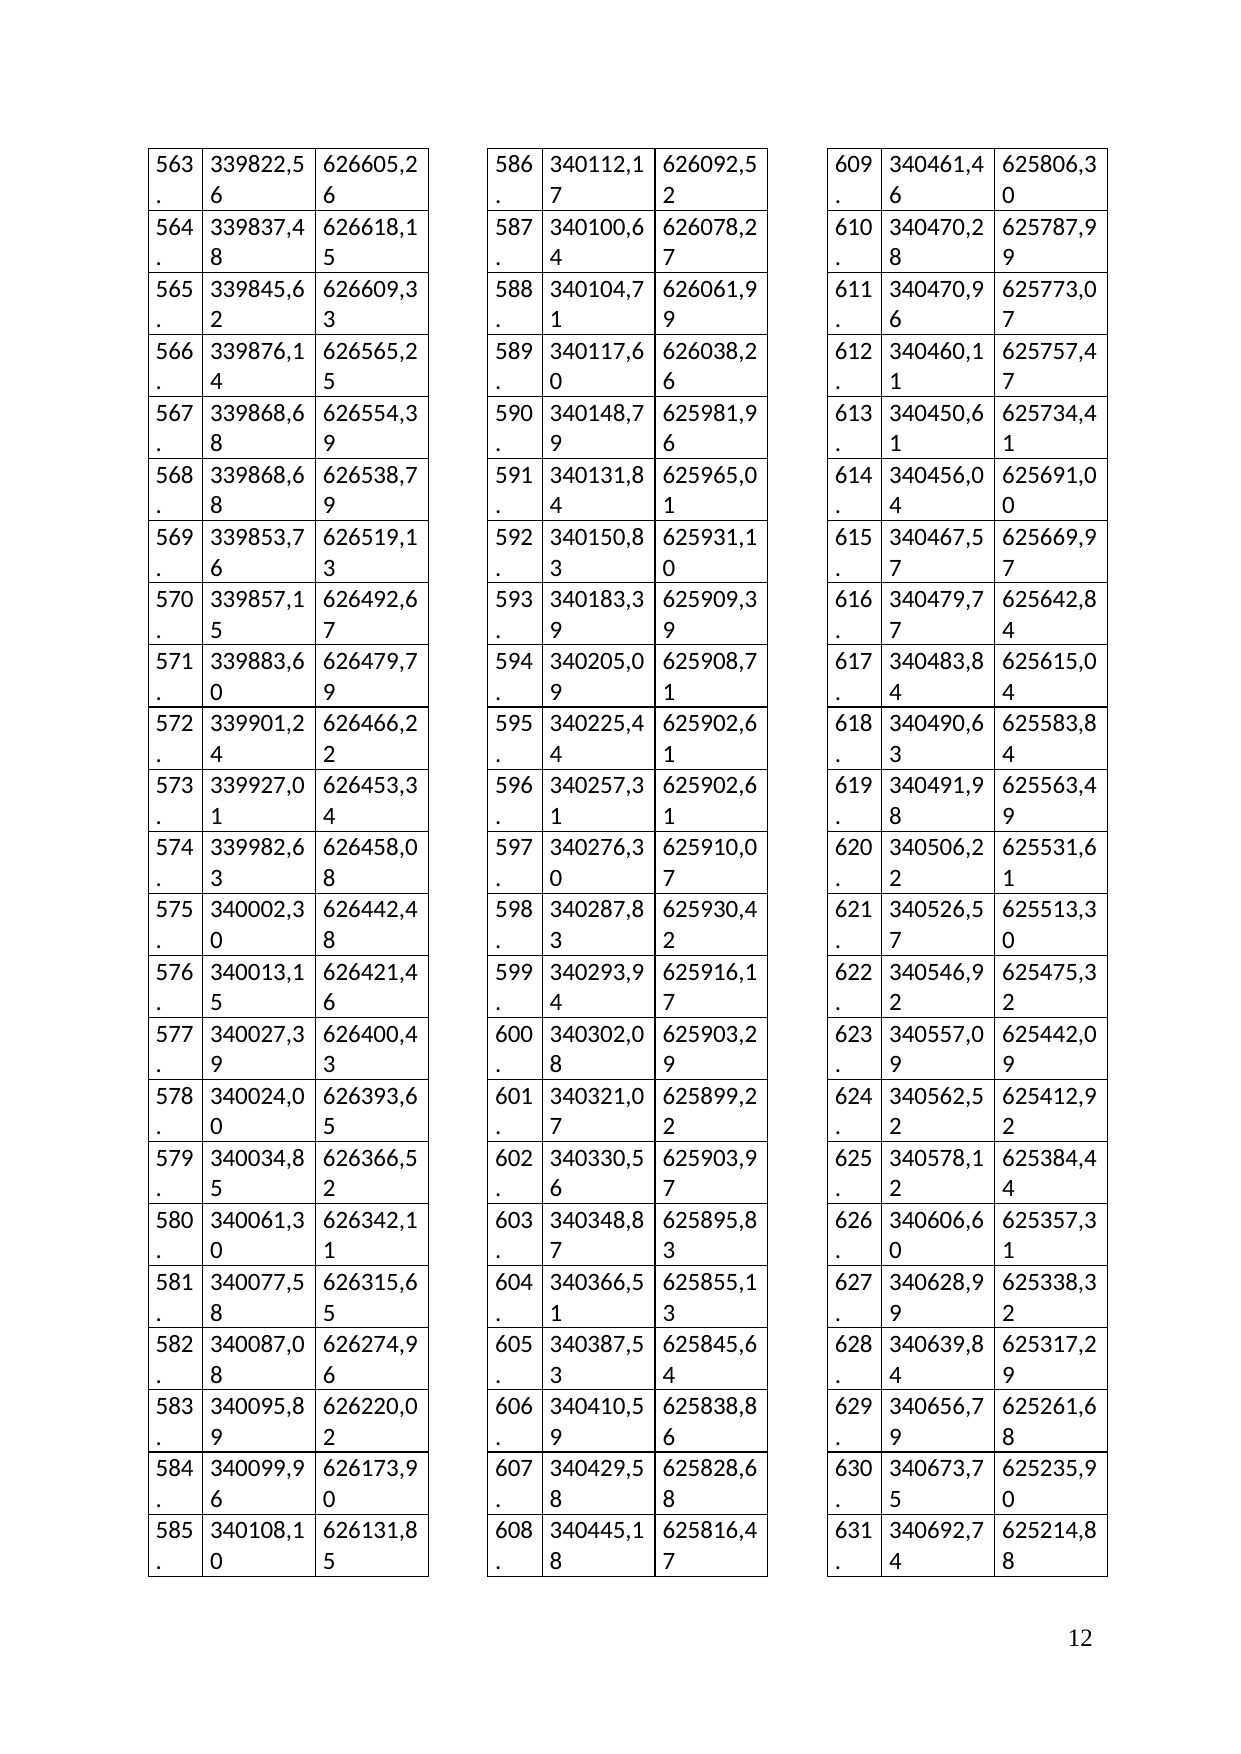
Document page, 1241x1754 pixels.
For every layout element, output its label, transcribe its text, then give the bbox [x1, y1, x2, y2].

table_cell 339901,24 [203, 708, 315, 768]
table_cell 566. [149, 335, 202, 396]
table_cell 340099,96 [203, 1453, 315, 1513]
table_cell 340450,61 [882, 397, 994, 458]
table_cell 577. [149, 1018, 202, 1079]
table_cell 625615,04 [995, 645, 1107, 706]
table_cell 625916,17 [656, 956, 767, 1017]
table_cell 565. [149, 273, 202, 334]
table_cell 583. [149, 1390, 202, 1451]
table_cell 340656,79 [882, 1390, 994, 1451]
table_cell 595. [488, 708, 542, 768]
table_cell 626605,26 [316, 149, 428, 210]
table_cell 339982,63 [203, 832, 315, 893]
table_cell 624. [828, 1080, 881, 1141]
table_cell 625669,97 [995, 521, 1107, 582]
table_cell 340491,98 [882, 770, 994, 831]
table_cell 616. [828, 583, 881, 644]
table_cell 339868,68 [203, 397, 315, 458]
table_cell 340276,30 [543, 832, 654, 893]
table_cell 584. [149, 1453, 202, 1513]
table_cell 340490,63 [882, 708, 994, 768]
table_cell 340470,96 [882, 273, 994, 334]
table_cell 622. [828, 956, 881, 1017]
table_cell 340366,51 [543, 1266, 654, 1327]
table_cell 603. [488, 1204, 542, 1265]
table_cell 340100,64 [543, 211, 654, 272]
table_cell 612. [828, 335, 881, 396]
table_cell 625214,88 [995, 1515, 1107, 1576]
table_cell 594. [488, 645, 542, 706]
table_cell 625931,10 [656, 521, 767, 582]
table_cell 611. [828, 273, 881, 334]
table_cell 626220,02 [316, 1390, 428, 1451]
table_cell 340034,85 [203, 1142, 315, 1203]
table_cell 340302,08 [543, 1018, 654, 1079]
table_cell 340673,75 [882, 1453, 994, 1513]
table_cell 571. [149, 645, 202, 706]
table_cell 625442,09 [995, 1018, 1107, 1079]
table_cell 625838,86 [656, 1390, 767, 1451]
table_cell 626565,25 [316, 335, 428, 396]
table_cell 608. [488, 1515, 542, 1576]
table_cell 572. [149, 708, 202, 768]
table_cell 593. [488, 583, 542, 644]
table_cell 340024,00 [203, 1080, 315, 1141]
table_cell 570. [149, 583, 202, 644]
table_cell 340461,46 [882, 149, 994, 210]
table_cell 340205,09 [543, 645, 654, 706]
table_cell 625412,92 [995, 1080, 1107, 1141]
table_cell 626173,90 [316, 1453, 428, 1513]
table_cell 340112,17 [543, 149, 654, 210]
table_cell 339857,15 [203, 583, 315, 644]
table_cell 589. [488, 335, 542, 396]
table_cell 578. [149, 1080, 202, 1141]
table_cell 340321,07 [543, 1080, 654, 1141]
table_cell 629. [828, 1390, 881, 1451]
table_cell 625235,90 [995, 1453, 1107, 1513]
table_cell 568. [149, 459, 202, 520]
table_cell 626479,79 [316, 645, 428, 706]
table_cell 625855,13 [656, 1266, 767, 1327]
table_cell 625903,97 [656, 1142, 767, 1203]
table_cell 601. [488, 1080, 542, 1141]
table_cell 340225,44 [543, 708, 654, 768]
table_cell 340095,89 [203, 1390, 315, 1451]
table_cell 621. [828, 894, 881, 955]
table_cell 617. [828, 645, 881, 706]
table_cell 340027,39 [203, 1018, 315, 1079]
table_cell 339868,68 [203, 459, 315, 520]
table_cell 626. [828, 1204, 881, 1265]
table_cell 626342,11 [316, 1204, 428, 1265]
table_cell 625384,44 [995, 1142, 1107, 1203]
table_cell 340692,74 [882, 1515, 994, 1576]
table_cell 626466,22 [316, 708, 428, 768]
table_cell 340087,08 [203, 1328, 315, 1389]
table_cell 625930,42 [656, 894, 767, 955]
table_cell 619. [828, 770, 881, 831]
table_cell 340293,94 [543, 956, 654, 1017]
table_cell 340606,60 [882, 1204, 994, 1265]
table_cell 585. [149, 1515, 202, 1576]
table_cell 625910,07 [656, 832, 767, 893]
table_cell 596. [488, 770, 542, 831]
table_cell 597. [488, 832, 542, 893]
table_cell 339845,62 [203, 273, 315, 334]
table_cell 599. [488, 956, 542, 1017]
table_cell 625338,32 [995, 1266, 1107, 1327]
table_cell 586. [488, 149, 542, 210]
table_cell 340562,52 [882, 1080, 994, 1141]
table_cell 340410,59 [543, 1390, 654, 1451]
table_cell 339837,48 [203, 211, 315, 272]
table_cell 590. [488, 397, 542, 458]
table_cell 614. [828, 459, 881, 520]
table_cell 591. [488, 459, 542, 520]
table_cell 340150,83 [543, 521, 654, 582]
table_cell 626554,39 [316, 397, 428, 458]
table_cell 625845,64 [656, 1328, 767, 1389]
table_cell 626609,33 [316, 273, 428, 334]
table_cell 569. [149, 521, 202, 582]
table_cell 625787,99 [995, 211, 1107, 272]
table_cell 340557,09 [882, 1018, 994, 1079]
table_cell 340387,53 [543, 1328, 654, 1389]
table_cell 620. [828, 832, 881, 893]
table_cell 340479,77 [882, 583, 994, 644]
table_cell 625981,96 [656, 397, 767, 458]
table_cell 581. [149, 1266, 202, 1327]
table_cell 625828,68 [656, 1453, 767, 1513]
table_cell 340148,79 [543, 397, 654, 458]
table_cell 625965,01 [656, 459, 767, 520]
table_cell 625513,30 [995, 894, 1107, 955]
table_cell 606. [488, 1390, 542, 1451]
table_cell 609. [828, 149, 881, 210]
table_cell 630. [828, 1453, 881, 1513]
table_cell 626393,65 [316, 1080, 428, 1141]
table_cell 626092,52 [656, 149, 767, 210]
table_cell 626421,46 [316, 956, 428, 1017]
table_cell 580. [149, 1204, 202, 1265]
table_cell 340483,84 [882, 645, 994, 706]
table_cell 576. [149, 956, 202, 1017]
table_cell 574. [149, 832, 202, 893]
table_cell 626274,96 [316, 1328, 428, 1389]
table_cell 626458,08 [316, 832, 428, 893]
table_cell 339876,14 [203, 335, 315, 396]
table_cell 626538,79 [316, 459, 428, 520]
table_cell 626078,27 [656, 211, 767, 272]
table_cell 339927,01 [203, 770, 315, 831]
table_cell 627. [828, 1266, 881, 1327]
table_cell 625583,84 [995, 708, 1107, 768]
table_cell 339822,56 [203, 149, 315, 210]
table_cell 625642,84 [995, 583, 1107, 644]
table_cell 625902,61 [656, 708, 767, 768]
table_cell 598. [488, 894, 542, 955]
table_cell 625895,83 [656, 1204, 767, 1265]
table_cell 340108,10 [203, 1515, 315, 1576]
table_cell 340445,18 [543, 1515, 654, 1576]
table_cell 340429,58 [543, 1453, 654, 1513]
table_cell 340506,22 [882, 832, 994, 893]
table_cell 575. [149, 894, 202, 955]
table_cell 625261,68 [995, 1390, 1107, 1451]
table_cell 626061,99 [656, 273, 767, 334]
table_cell 340183,39 [543, 583, 654, 644]
table_cell 625902,61 [656, 770, 767, 831]
table_cell 626400,43 [316, 1018, 428, 1079]
table_cell 615. [828, 521, 881, 582]
table_cell 610. [828, 211, 881, 272]
table_cell 602. [488, 1142, 542, 1203]
table_cell 567. [149, 397, 202, 458]
table_cell 628. [828, 1328, 881, 1389]
table_cell 625806,30 [995, 149, 1107, 210]
table_cell 625734,41 [995, 397, 1107, 458]
table_cell 340077,58 [203, 1266, 315, 1327]
table_cell 626315,65 [316, 1266, 428, 1327]
table_cell 613. [828, 397, 881, 458]
table_cell 625317,29 [995, 1328, 1107, 1389]
table_cell 625908,71 [656, 645, 767, 706]
table_cell 340467,57 [882, 521, 994, 582]
table_cell 340348,87 [543, 1204, 654, 1265]
table_cell 625. [828, 1142, 881, 1203]
table_cell 631. [828, 1515, 881, 1576]
table_cell 626519,13 [316, 521, 428, 582]
table_cell 340526,57 [882, 894, 994, 955]
table_cell 579. [149, 1142, 202, 1203]
table_cell 604. [488, 1266, 542, 1327]
table_cell 340546,92 [882, 956, 994, 1017]
table_cell 625475,32 [995, 956, 1107, 1017]
table_cell 340257,31 [543, 770, 654, 831]
table_cell 340330,56 [543, 1142, 654, 1203]
table_cell 582. [149, 1328, 202, 1389]
table_cell 626038,26 [656, 335, 767, 396]
table_cell 625909,39 [656, 583, 767, 644]
table_cell 340578,12 [882, 1142, 994, 1203]
table_cell 340460,11 [882, 335, 994, 396]
table_cell 339883,60 [203, 645, 315, 706]
table_cell 623. [828, 1018, 881, 1079]
table_cell 625563,49 [995, 770, 1107, 831]
table_cell 340287,83 [543, 894, 654, 955]
table_cell 340456,04 [882, 459, 994, 520]
table_cell 600. [488, 1018, 542, 1079]
table_cell 605. [488, 1328, 542, 1389]
table_cell 625531,61 [995, 832, 1107, 893]
table_cell 340131,84 [543, 459, 654, 520]
table_cell 340639,84 [882, 1328, 994, 1389]
table_cell 625816,47 [656, 1515, 767, 1576]
table_cell 339853,76 [203, 521, 315, 582]
table_cell 625757,47 [995, 335, 1107, 396]
table_cell 587. [488, 211, 542, 272]
table_cell 564. [149, 211, 202, 272]
table_cell 626131,85 [316, 1515, 428, 1576]
table_cell 626442,48 [316, 894, 428, 955]
table_cell 625903,29 [656, 1018, 767, 1079]
table_cell 573. [149, 770, 202, 831]
table_cell 340104,71 [543, 273, 654, 334]
table_cell 626492,67 [316, 583, 428, 644]
table_cell 626453,34 [316, 770, 428, 831]
table_cell 340002,30 [203, 894, 315, 955]
table_cell 340013,15 [203, 956, 315, 1017]
table_cell 625773,07 [995, 273, 1107, 334]
table_cell 625899,22 [656, 1080, 767, 1141]
table_cell 588. [488, 273, 542, 334]
table_cell 340117,60 [543, 335, 654, 396]
table_cell 340628,99 [882, 1266, 994, 1327]
table_cell 340470,28 [882, 211, 994, 272]
table_cell 618. [828, 708, 881, 768]
table_cell 340061,30 [203, 1204, 315, 1265]
table_cell 607. [488, 1453, 542, 1513]
table_cell 563. [149, 149, 202, 210]
table_cell 626366,52 [316, 1142, 428, 1203]
table_cell 626618,15 [316, 211, 428, 272]
table_cell 625357,31 [995, 1204, 1107, 1265]
table_cell 625691,00 [995, 459, 1107, 520]
table_cell 592. [488, 521, 542, 582]
